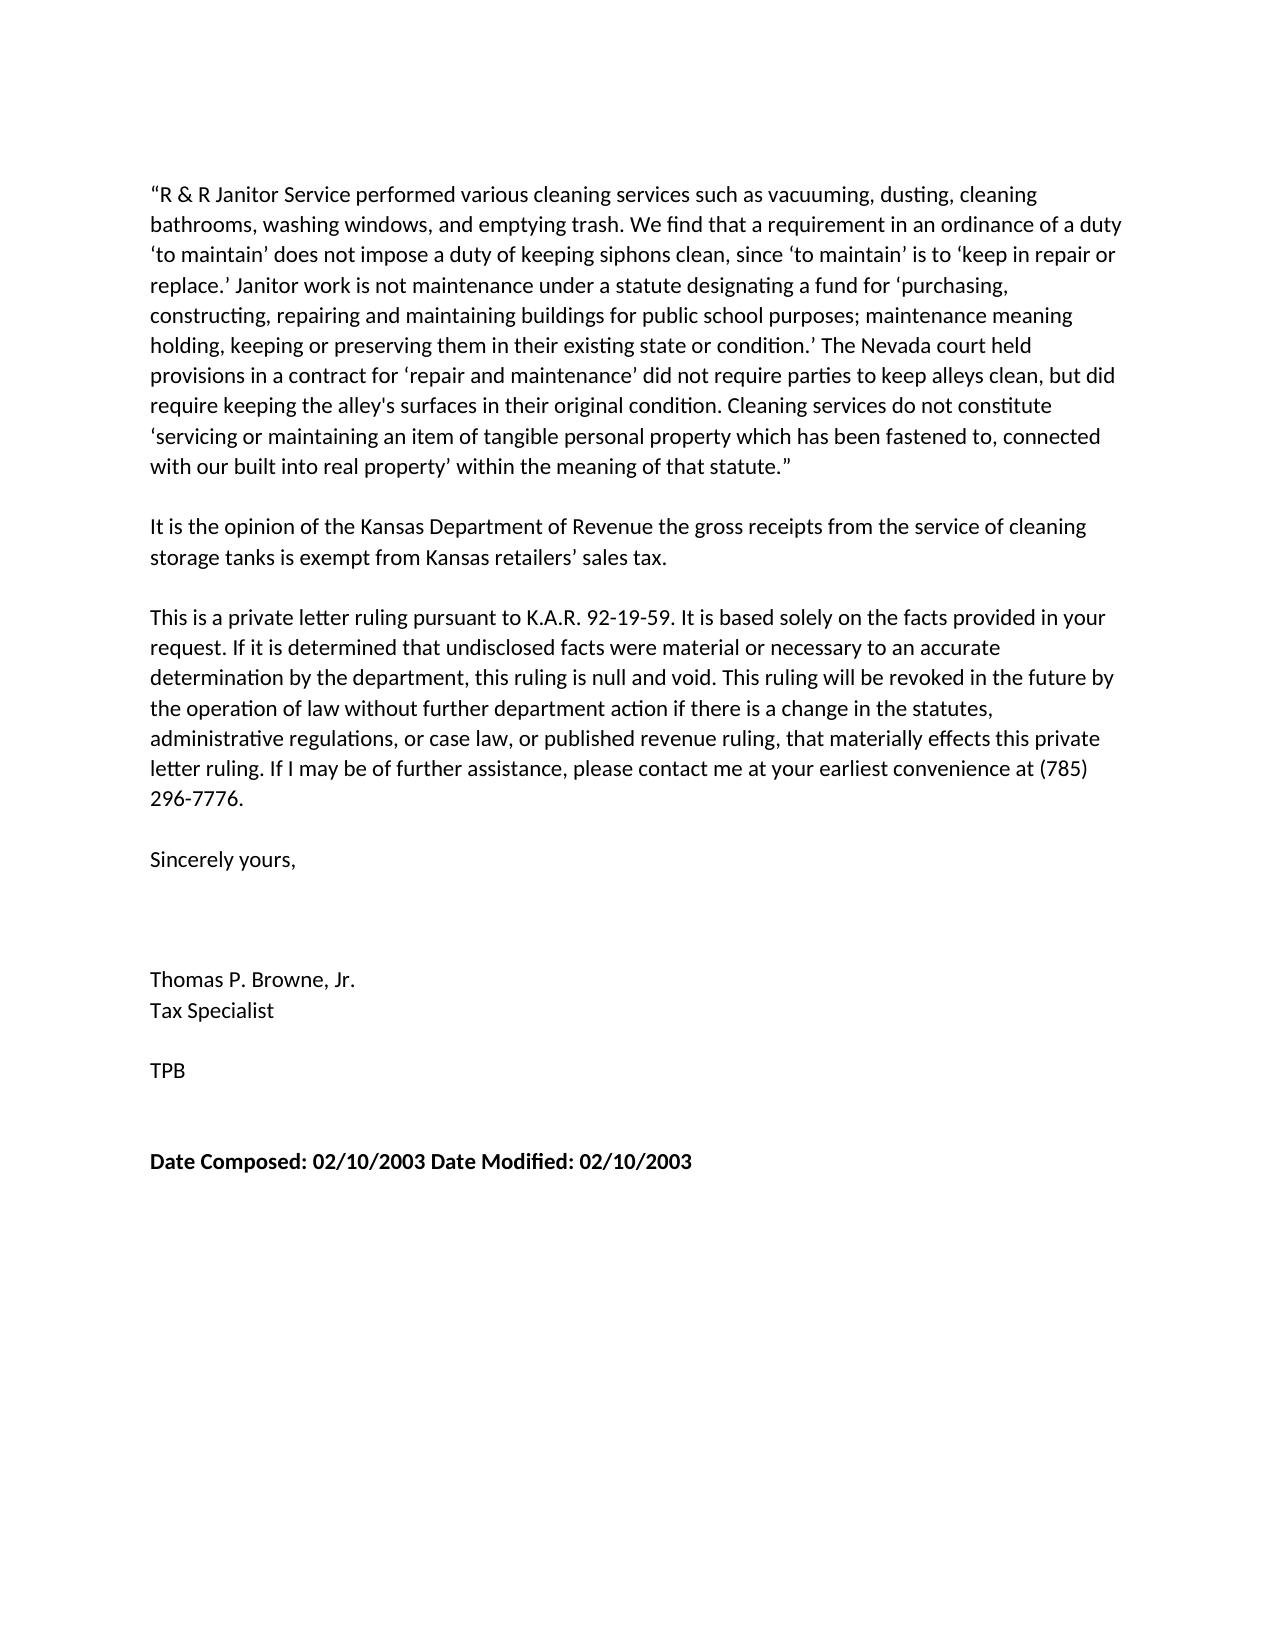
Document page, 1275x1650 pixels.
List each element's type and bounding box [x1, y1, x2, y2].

text [150, 150, 1125, 1175]
